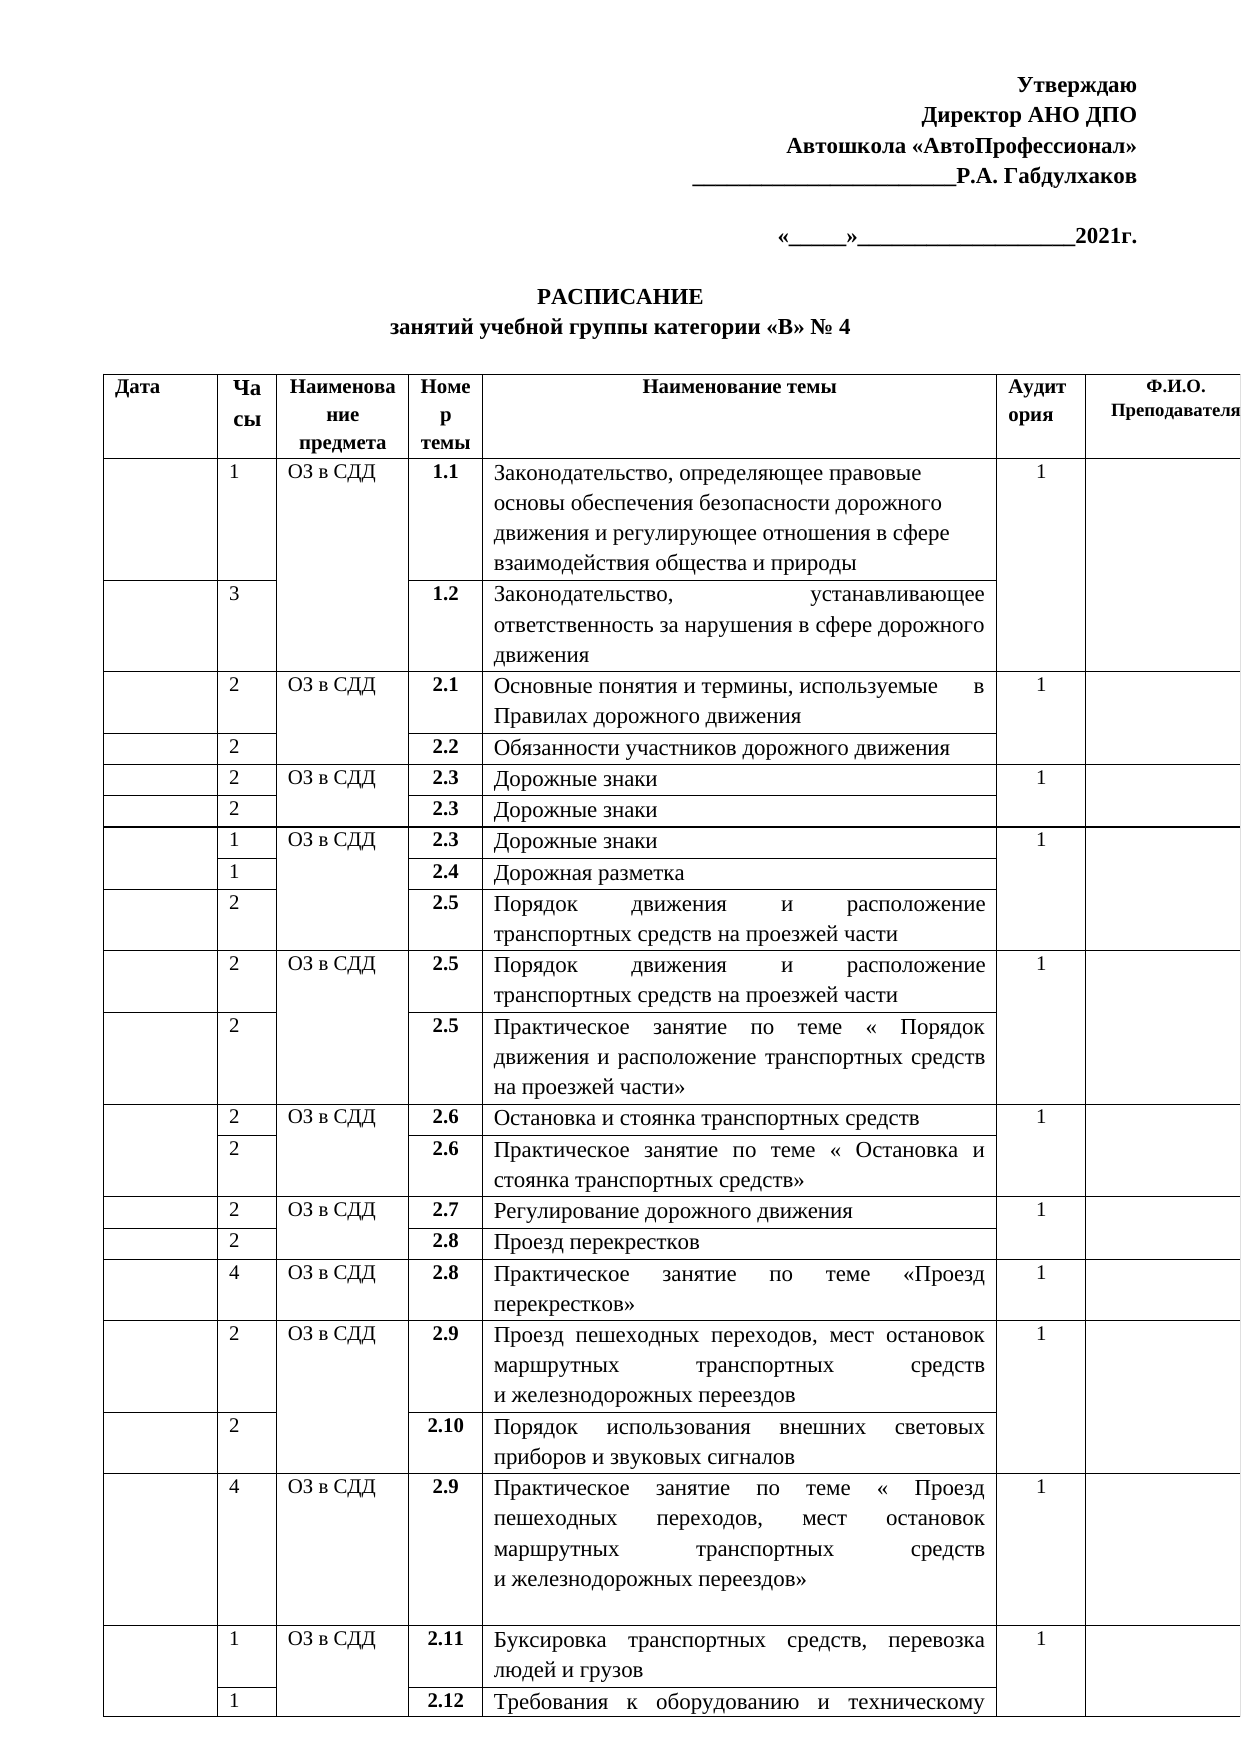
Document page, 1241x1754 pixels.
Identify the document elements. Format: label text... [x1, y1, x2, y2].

table_cell 4 [218, 1260, 276, 1320]
table_cell 2 [218, 1105, 276, 1135]
table_cell [104, 951, 217, 1012]
table_cell Дорожные знаки [483, 765, 996, 795]
table_cell ОЗ в СДД [277, 1105, 408, 1196]
table_header Наименование предмета [277, 375, 408, 458]
table_cell 1 [218, 1688, 276, 1716]
table_cell Порядок движения и расположение транспортных средств на проезжей части [483, 890, 996, 950]
table_cell 1 [997, 1474, 1085, 1625]
table_cell 2.8 [409, 1260, 482, 1320]
text Автошкола «АвтоПрофессионал» [103, 132, 1137, 158]
table_cell [104, 1626, 217, 1716]
table_cell 2.5 [409, 890, 482, 950]
table_cell 2.3 [409, 796, 482, 826]
table_cell Дорожная разметка [483, 859, 996, 889]
table_cell [1086, 1260, 1240, 1320]
table_cell ОЗ в СДД [277, 951, 408, 1103]
table_cell Регулирование дорожного движения [483, 1197, 996, 1227]
table_cell 4 [218, 1474, 276, 1625]
text Утверждаю [103, 71, 1137, 98]
table_cell Практическое занятие по теме « Проезд пешеходных переходов, мест остановок маршрутных транспортных средств и железнодорожных переездов» [483, 1474, 996, 1625]
table_cell [1086, 765, 1240, 826]
text _______________________Р.А. Габдулхаков [103, 162, 1137, 188]
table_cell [483, 1688, 996, 1716]
table_cell 2.1 [409, 672, 482, 733]
table_cell [1086, 1626, 1240, 1716]
table_cell 1 [997, 459, 1085, 671]
table_cell [104, 1197, 217, 1227]
table_cell 1 [218, 828, 276, 858]
table_cell [104, 1013, 217, 1103]
table_cell [1086, 1474, 1240, 1625]
table_cell 2 [218, 1229, 276, 1259]
table_cell 2 [218, 890, 276, 950]
table_cell 2.12 [409, 1688, 482, 1716]
table_cell Основные понятия и термины, используемые в Правилах дорожного движения [483, 672, 996, 733]
table_cell 2.7 [409, 1197, 482, 1227]
table_cell Проезд пешеходных переходов, мест остановок маршрутных транспортных средств и железнодорожных переездов [483, 1321, 996, 1412]
table_cell [104, 1474, 217, 1625]
table_cell Дорожные знаки [483, 828, 996, 858]
table_cell Порядок движения и расположение транспортных средств на проезжей части [483, 951, 996, 1012]
text РАСПИСАНИЕ [103, 283, 1137, 309]
table_cell 1 [218, 1626, 276, 1687]
table_cell ОЗ в СДД [277, 459, 408, 671]
table_cell Буксировка транспортных средств, перевозка людей и грузов [483, 1626, 996, 1687]
table_cell Остановка и стоянка транспортных средств [483, 1105, 996, 1135]
table_cell 2.6 [409, 1136, 482, 1196]
table_cell 2 [218, 1321, 276, 1412]
table_cell Порядок использования внешних световых приборов и звуковых сигналов [483, 1413, 996, 1473]
table_cell [1086, 672, 1240, 764]
table_cell ОЗ в СДД [277, 1474, 408, 1625]
table_cell 2 [218, 765, 276, 795]
table_cell 1 [997, 1260, 1085, 1320]
table_cell 1 [997, 1321, 1085, 1473]
table_cell [1086, 1105, 1240, 1196]
table_cell 2 [218, 1136, 276, 1196]
table_cell ОЗ в СДД [277, 672, 408, 764]
table_cell 1 [997, 1626, 1085, 1716]
table_cell ОЗ в СДД [277, 1321, 408, 1473]
table_cell [104, 734, 217, 764]
table_cell [104, 1413, 217, 1473]
table_cell 2 [218, 672, 276, 733]
table_header Аудитория [997, 375, 1085, 458]
text занятий учебной группы категории «В» № 4 [103, 313, 1137, 339]
table_cell 2 [218, 734, 276, 764]
table_cell [104, 1229, 217, 1259]
table_cell 2.9 [409, 1474, 482, 1625]
table_cell [1086, 951, 1240, 1103]
table_cell 2.5 [409, 1013, 482, 1103]
table_cell [1086, 828, 1240, 950]
table_cell [1086, 1321, 1240, 1473]
table_cell 3 [218, 581, 276, 671]
table_cell 2 [218, 1197, 276, 1227]
table_cell Законодательство, определяющее правовые основы обеспечения безопасности дорожного движения и регулирующее отношения в сфере взаимодействия общества и природы [483, 459, 996, 579]
table_cell 2.4 [409, 859, 482, 889]
table_cell [104, 890, 217, 950]
table_cell Практическое занятие по теме « Порядок движения и расположение транспортных средств на проезжей части» [483, 1013, 996, 1103]
table_cell 2 [218, 1013, 276, 1103]
table_cell 1 [997, 951, 1085, 1103]
table_cell Обязанности участников дорожного движения [483, 734, 996, 764]
table_header Часы [218, 375, 276, 458]
text Директор АНО ДПО [103, 102, 1137, 128]
table_cell 2 [218, 796, 276, 826]
table_cell 2.3 [409, 828, 482, 858]
table_header Номер темы [409, 375, 482, 458]
text «_____»___________________2021г. [103, 222, 1137, 249]
table_cell Дорожные знаки [483, 796, 996, 826]
table_cell ОЗ в СДД [277, 765, 408, 826]
table_cell 1 [218, 859, 276, 889]
table_cell 2.10 [409, 1413, 482, 1473]
table_cell ОЗ в СДД [277, 828, 408, 950]
table_cell 1.2 [409, 581, 482, 671]
table_cell 1 [997, 1197, 1085, 1259]
table_cell 2.11 [409, 1626, 482, 1687]
table_cell [104, 765, 217, 795]
table_cell 2.6 [409, 1105, 482, 1135]
table_cell 1 [218, 459, 276, 579]
table_cell 1 [997, 765, 1085, 826]
table_cell Практическое занятие по теме « Остановка и стоянка транспортных средств» [483, 1136, 996, 1196]
table_cell [104, 1105, 217, 1196]
table_cell 2.8 [409, 1229, 482, 1259]
table_cell 2.9 [409, 1321, 482, 1412]
table_cell 1 [997, 1105, 1085, 1196]
table_cell [104, 796, 217, 826]
table_header Дата [104, 375, 217, 458]
table_cell 2.3 [409, 765, 482, 795]
table_cell [1086, 459, 1240, 671]
table_cell 2 [218, 951, 276, 1012]
table_header Наименование темы [483, 375, 996, 458]
table_cell [104, 581, 217, 671]
table_cell [104, 672, 217, 733]
table_cell [104, 1260, 217, 1320]
table_cell ОЗ в СДД [277, 1626, 408, 1716]
table_cell ОЗ в СДД [277, 1260, 408, 1320]
table_header Ф.И.О. Преподавателя [1086, 375, 1240, 458]
table_cell [104, 459, 217, 579]
table_cell 2 [218, 1413, 276, 1473]
table_cell 2.2 [409, 734, 482, 764]
table_cell Законодательство, устанавливающее ответственность за нарушения в сфере дорожного движения [483, 581, 996, 671]
table_cell 1 [997, 672, 1085, 764]
table_cell Проезд перекрестков [483, 1229, 996, 1259]
table_cell 1.1 [409, 459, 482, 579]
table_cell [104, 828, 217, 889]
table_cell ОЗ в СДД [277, 1197, 408, 1259]
table_cell Практическое занятие по теме «Проезд перекрестков» [483, 1260, 996, 1320]
table_cell [1086, 1197, 1240, 1259]
table_cell [104, 1321, 217, 1412]
table_cell 1 [997, 828, 1085, 950]
table_cell 2.5 [409, 951, 482, 1012]
